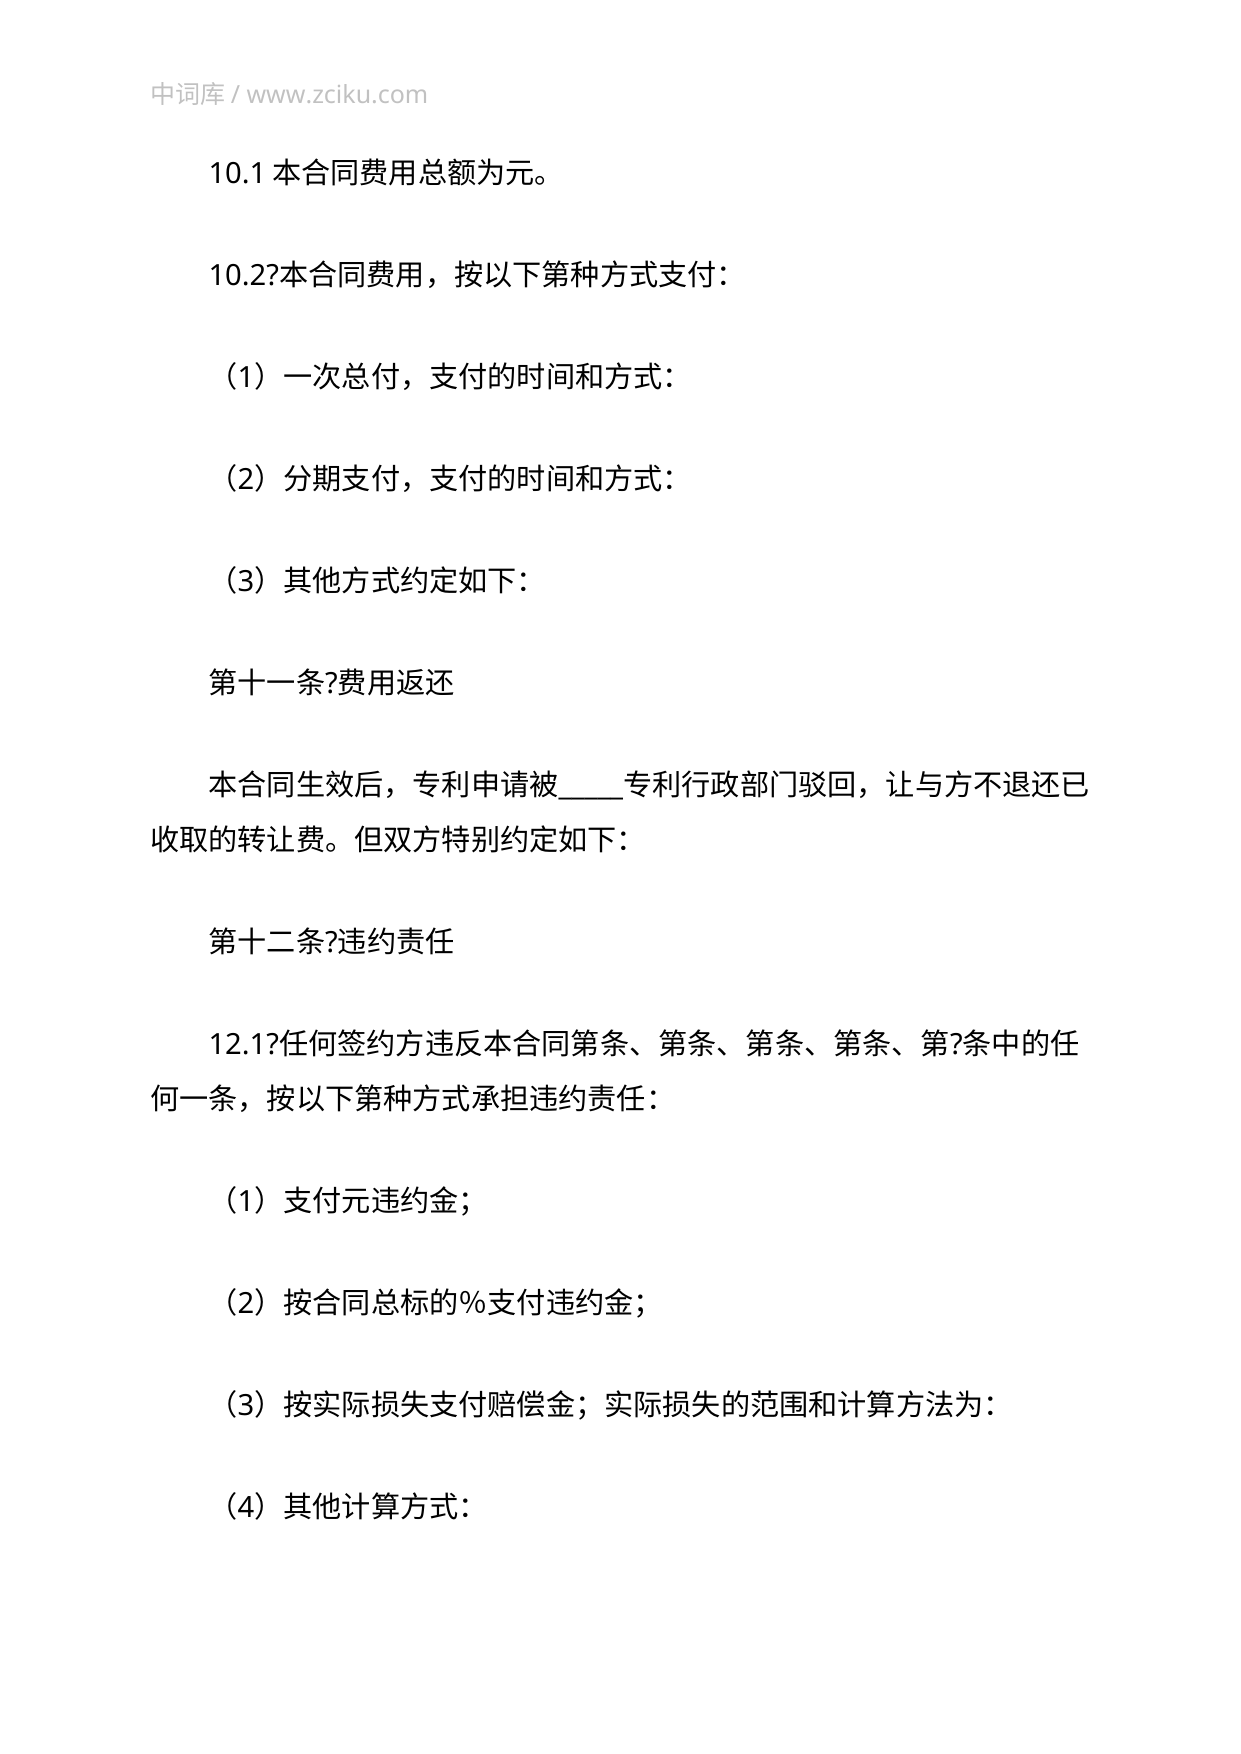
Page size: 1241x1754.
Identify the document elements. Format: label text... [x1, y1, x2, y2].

text 本合同生效后，专利申请被_____专利行政部门驳回，让与方不退还已收取的转让费。但双方特别约定如下： [150, 762, 1090, 859]
text （3）其他方式约定如下： [150, 558, 1090, 600]
text （3）按实际损失支付赔偿金；实际损失的范围和计算方法为： [150, 1381, 1090, 1424]
text 10.1本合同费用总额为元。 [150, 150, 1090, 192]
text （2）分期支付，支付的时间和方式： [150, 456, 1090, 498]
text 10.2?本合同费用，按以下第种方式支付： [150, 252, 1090, 294]
text （1）支付元违约金； [150, 1177, 1090, 1220]
text 第十一条?费用返还 [150, 660, 1090, 702]
text （4）其他计算方式： [150, 1483, 1090, 1526]
text 第十二条?违约责任 [150, 919, 1090, 961]
text 12.1?任何签约方违反本合同第条、第条、第条、第条、第?条中的任何一条，按以下第种方式承担违约责任： [150, 1021, 1090, 1118]
text （1）一次总付，支付的时间和方式： [150, 354, 1090, 396]
text （2）按合同总标的％支付违约金； [150, 1279, 1090, 1322]
